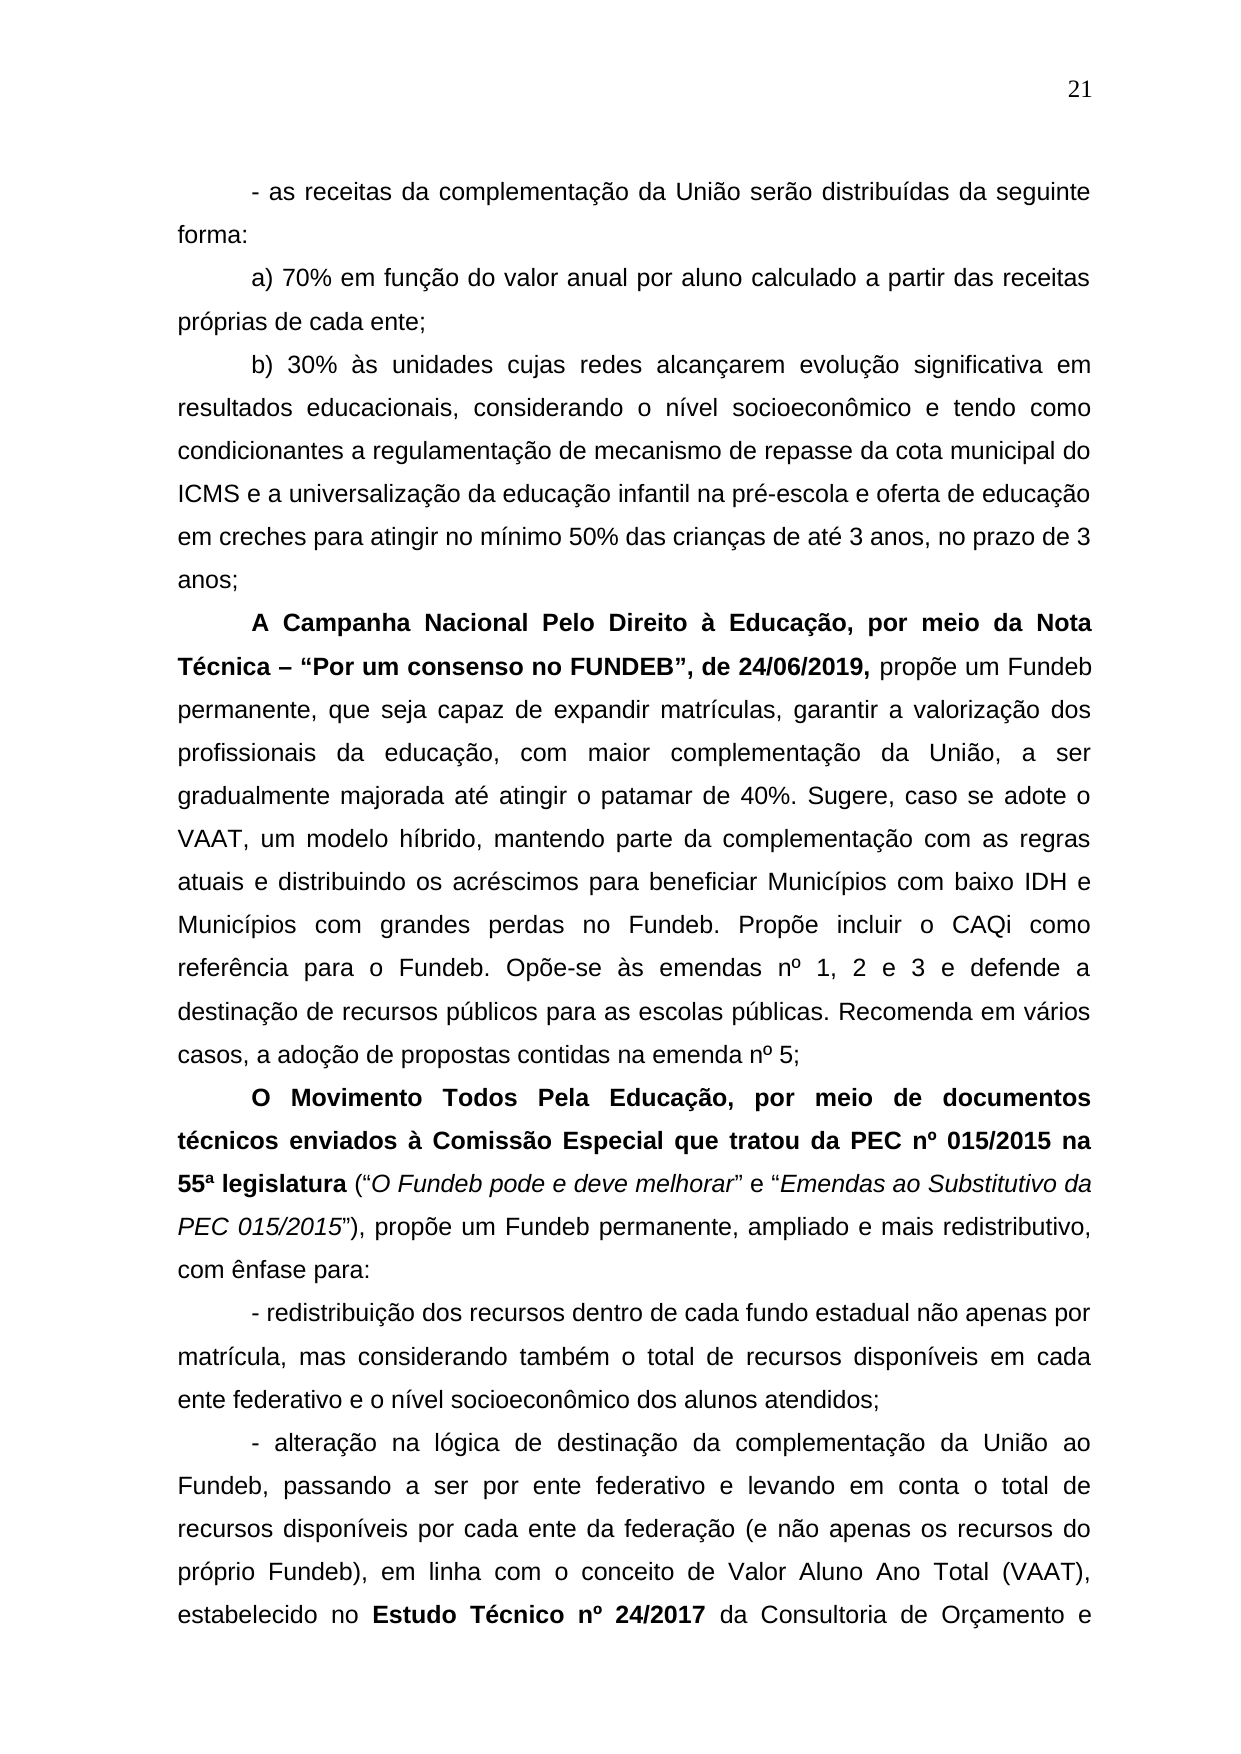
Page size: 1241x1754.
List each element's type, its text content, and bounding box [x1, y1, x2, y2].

text A Campanha Nacional Pelo Direito à Educação, por meio da Nota Técnica – “Por um consenso no FUNDEB”, de 24/06/2019, propõe um Fundeb permanente, que seja capaz de expandir matrículas, garantir a valorização dos profissionais da educação, com maior complementação da União, a ser gradualmente majorada até atingir o patamar de 40%. Sugere, caso se adote o VAAT, um modelo híbrido, mantendo parte da complementação com as regras atuais e distribuindo os acréscimos para beneficiar Municípios com baixo IDH e Municípios com grandes perdas no Fundeb. Propõe incluir o CAQi como referência para o Fundeb. Opõe-se às emendas nº 1, 2 e 3 e defende a destinação de recursos públicos para as escolas públicas. Recomenda em vários casos, a adoção de propostas contidas na emenda nº 5; [177, 608, 1092, 1068]
text b) 30% às unidades cujas redes alcançarem evolução significativa em resultados educacionais, considerando o nível socioeconômico e tendo como condicionantes a regulamentação de mecanismo de repasse da cota municipal do ICMS e a universalização da educação infantil na pré-escola e oferta de educação em creches para atingir no mínimo 50% das crianças de até 3 anos, no prazo de 3 anos; [177, 350, 1092, 594]
text - as receitas da complementação da União serão distribuídas da seguinte forma: [177, 177, 1092, 249]
text - redistribuição dos recursos dentro de cada fundo estadual não apenas por matrícula, mas considerando também o total de recursos disponíveis em cada ente federativo e o nível socioeconômico dos alunos atendidos; [177, 1298, 1092, 1413]
text a) 70% em função do valor anual por aluno calculado a partir das receitas próprias de cada ente; [177, 263, 1092, 335]
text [177, 1428, 1092, 1629]
text O Movimento Todos Pela Educação, por meio de documentos técnicos enviados à Comissão Especial que tratou da PEC nº 015/2015 na 55ª legislatura (“O Fundeb pode e deve melhorar” e “Emendas ao Substitutivo da PEC 015/2015”), propõe um Fundeb permanente, ampliado e mais redistributivo, com ênfase para: [177, 1083, 1092, 1284]
